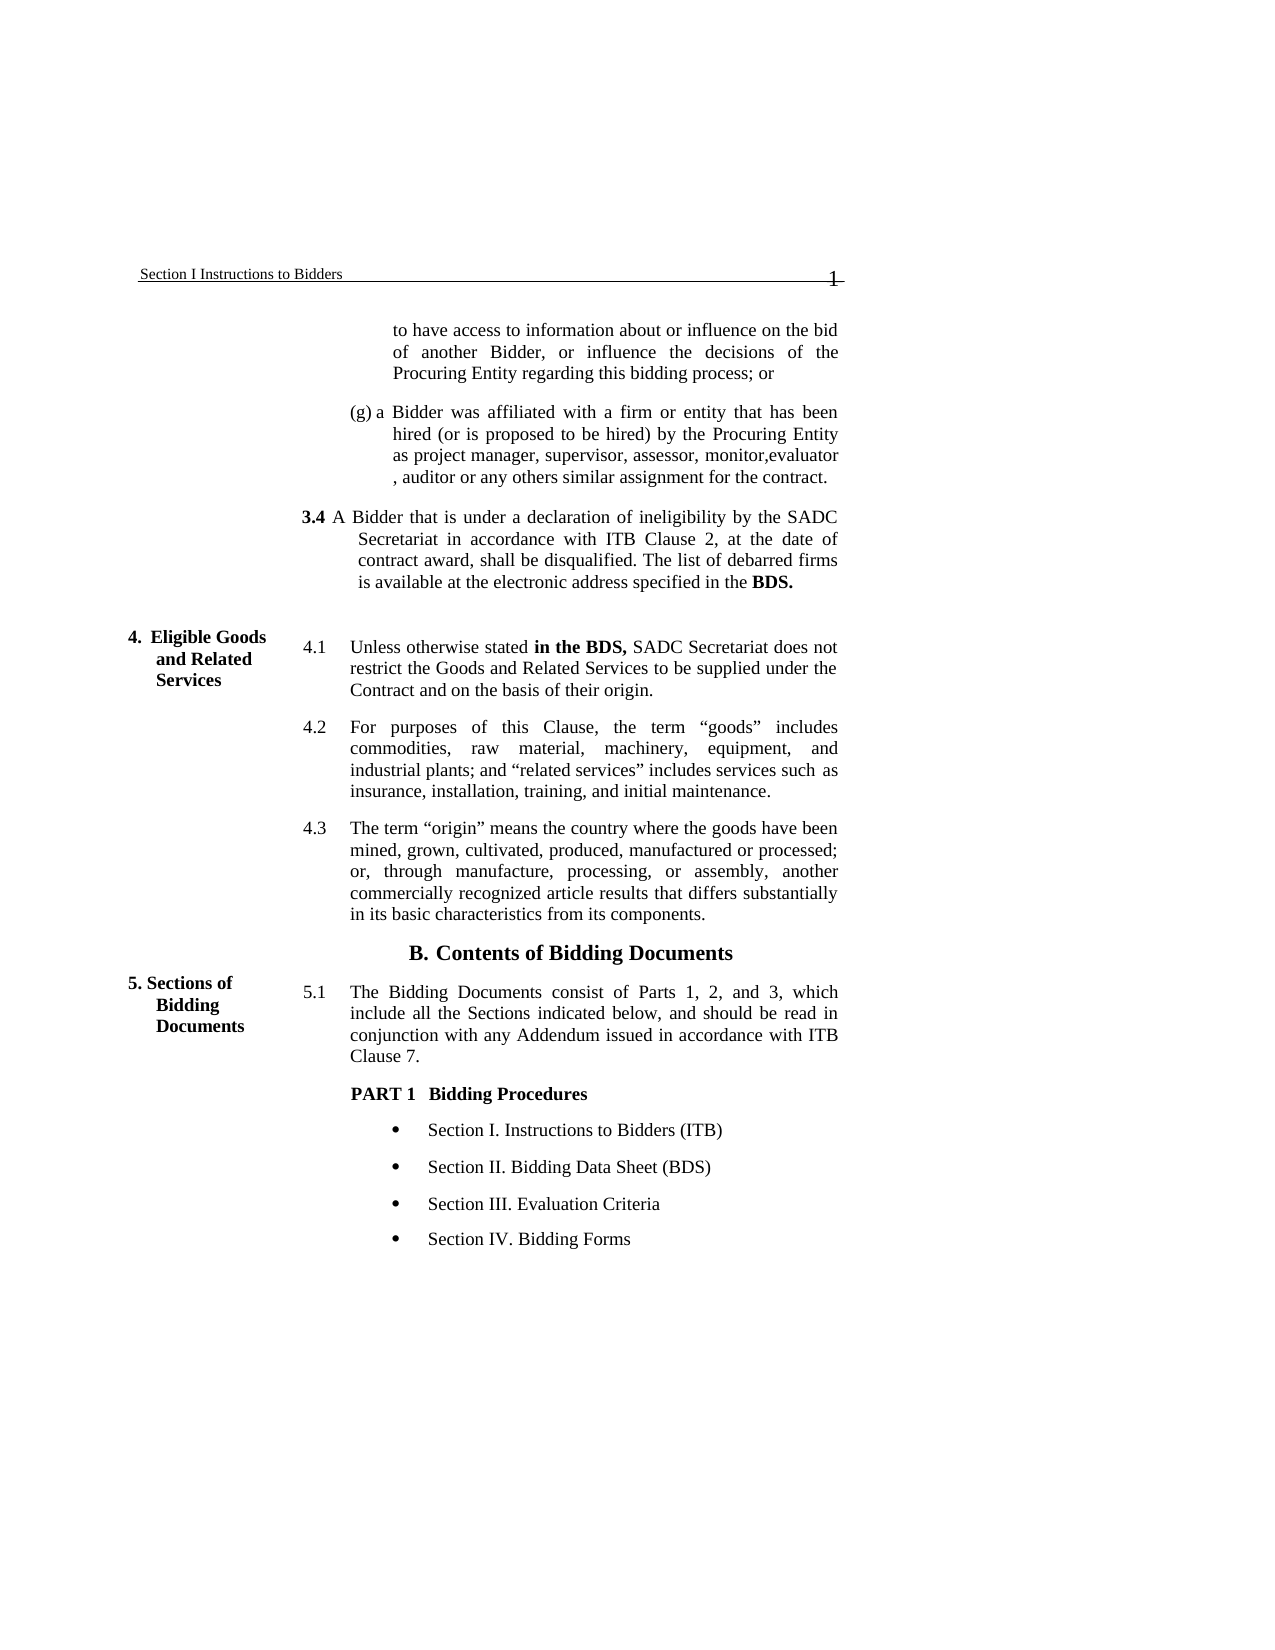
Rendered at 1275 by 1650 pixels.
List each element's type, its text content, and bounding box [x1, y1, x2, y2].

text to have access to information about or influence on the bid of another Bidder, or influence the decisions of the Procuring Entity regarding this bidding process; or [393, 319, 838, 384]
list The term “origin” means the country where the goods have been mined, grown, cultivated, produced, manufactured or processed; or, through manufacture, processing, or assembly, another commercially recognized article results that differs substantially in its basic characteristics from its components. [303, 817, 838, 925]
list Eligible Goods and Related Services [128, 626, 267, 691]
text PART 1 Bidding Procedures [351, 1082, 1096, 1104]
text B. Contents of Bidding Documents [408, 940, 1096, 966]
list The Bidding Documents consist of Parts 1, 2, and 3, which include all the Sections indicated below, and should be read in conjunction with any Addendum issued in accordance with ITB Clause 7. [303, 981, 838, 1067]
list Section II. Bidding Data Sheet (BDS) [392, 1156, 1096, 1178]
list Section I. Instructions to Bidders (ITB) [392, 1119, 1096, 1141]
list For purposes of this Clause, the term “goods” includes commodities, raw material, machinery, equipment, and industrial plants; and “related services” includes services such as insurance, installation, training, and initial maintenance. [303, 716, 838, 802]
list A Bidder that is under a declaration of ineligibility by the SADC Secretariat in accordance with ITB Clause 2, at the date of contract award, shall be disqualified. The list of debarred firms is available at the electronic address specified in the BDS. [302, 506, 838, 592]
list Unless otherwise stated in the BDS, SADC Secretariat does not restrict the Goods and Related Services to be supplied under the Contract and on the basis of their origin. [303, 636, 838, 700]
list a Bidder was affiliated with a firm or entity that has been hired (or is proposed to be hired) by the Procuring Entity as project manager, supervisor, assessor, monitor,evaluator , auditor or any others similar assignment for the contract. [350, 401, 838, 487]
list Section IV. Bidding Forms [392, 1228, 1096, 1250]
list Section III. Evaluation Criteria [392, 1193, 1096, 1214]
list Sections of Bidding Documents [128, 972, 245, 1037]
